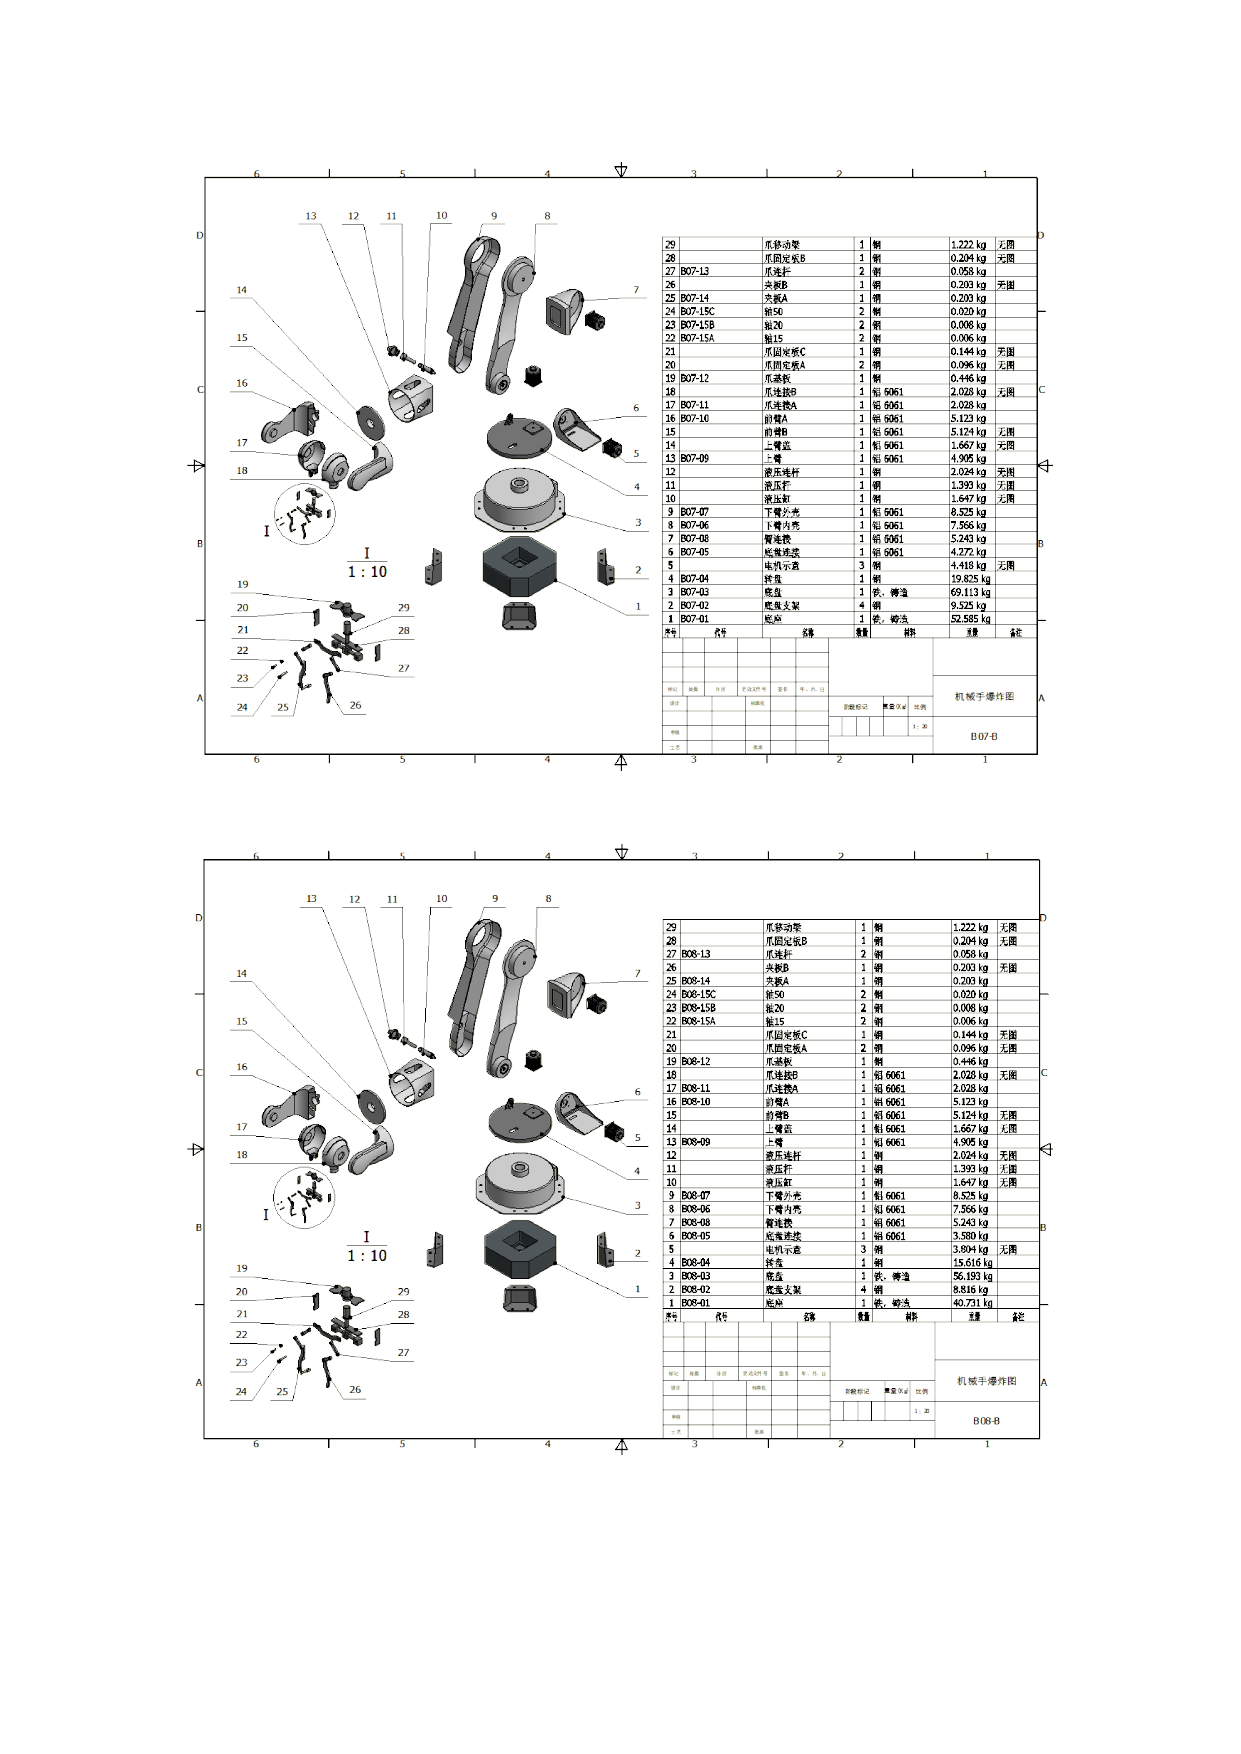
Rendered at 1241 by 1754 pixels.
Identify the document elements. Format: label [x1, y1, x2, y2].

picture [187, 162, 1053, 771]
picture [187, 844, 1053, 1455]
